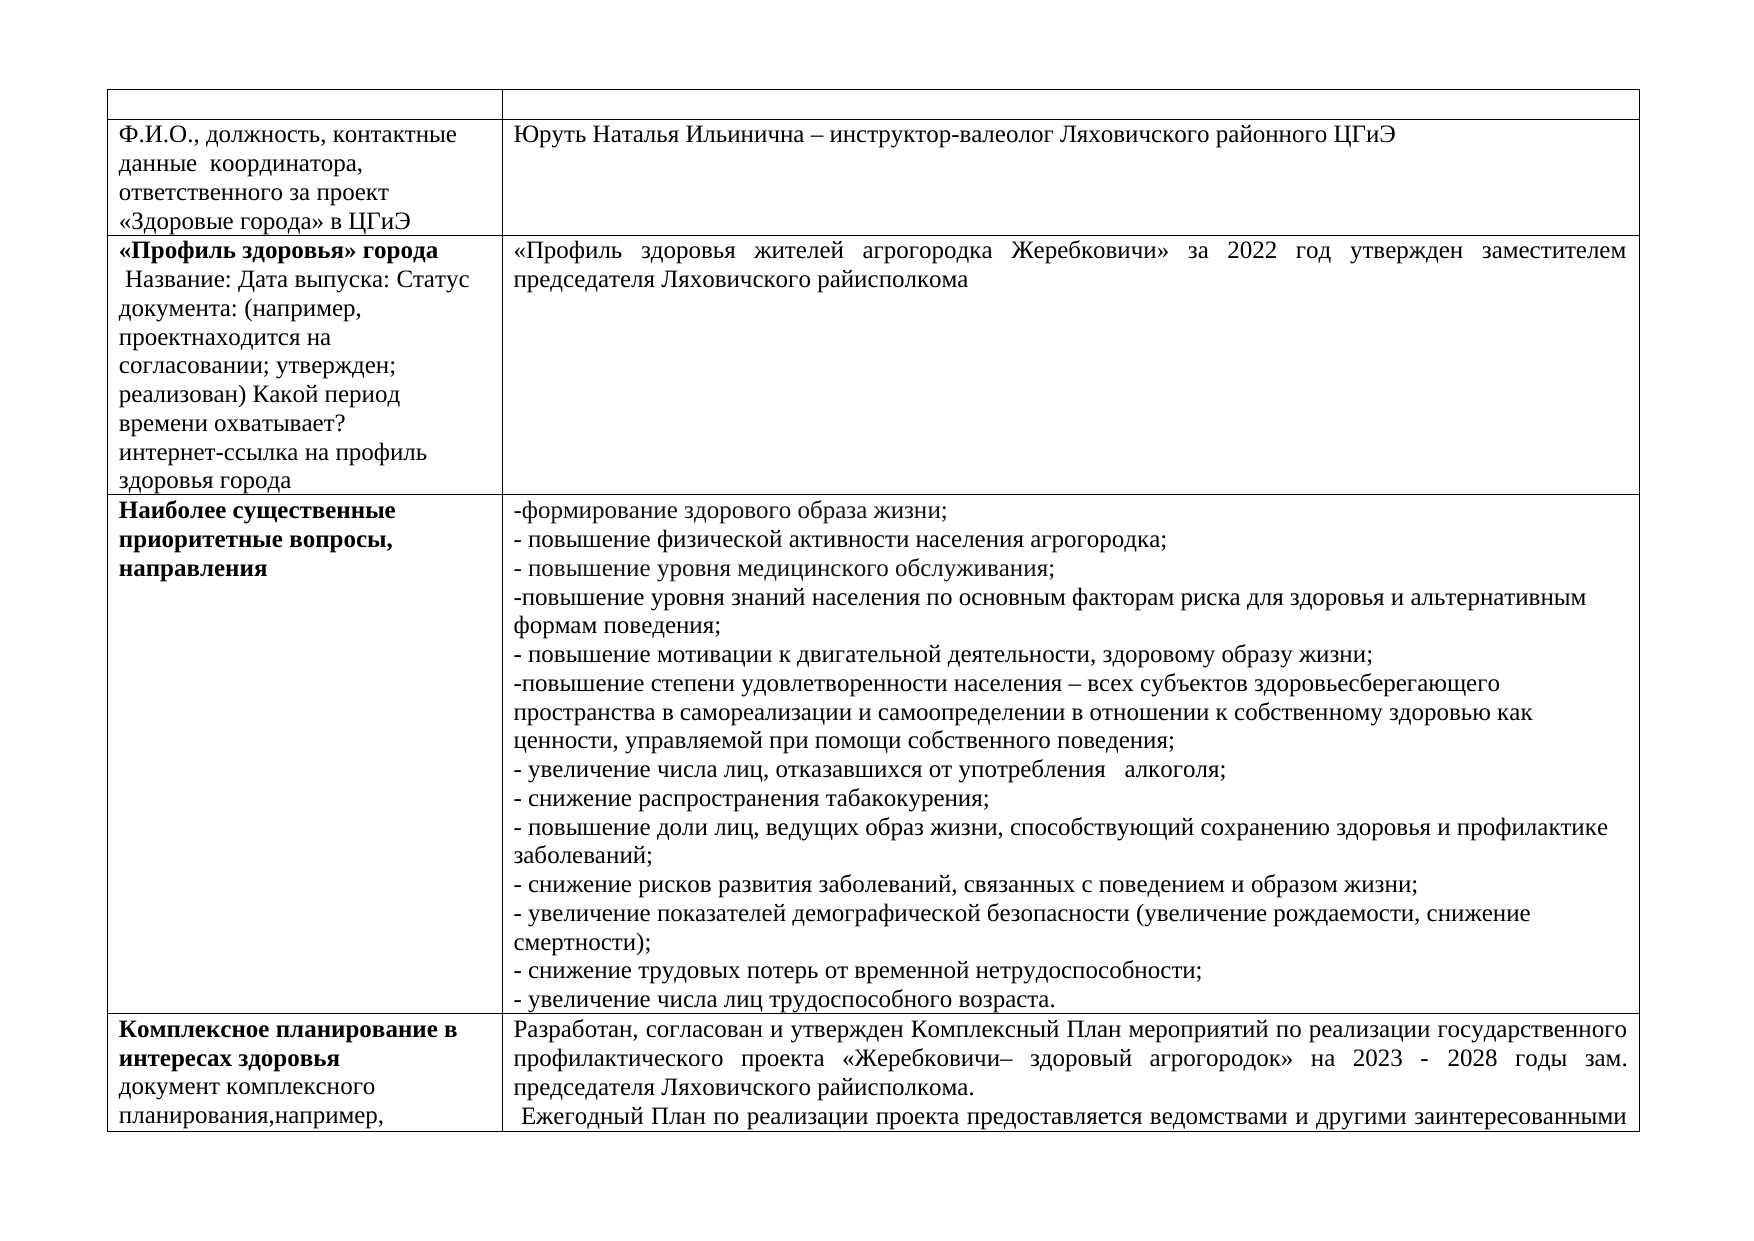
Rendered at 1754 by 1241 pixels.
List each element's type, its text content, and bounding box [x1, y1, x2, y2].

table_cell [503, 90, 1639, 118]
table_cell Юруть Наталья Ильинична – инструктор-валеолог Ляховичского районного ЦГиЭ [503, 120, 1639, 234]
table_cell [108, 1014, 502, 1131]
table_cell Ф.И.О., должность, контактные данные координатора, ответственного за проект «Здоровые города» в ЦГиЭ [108, 120, 502, 234]
table_cell -формирование здорового образа жизни; - повышение физической активности населения агрогородка; - повышение уровня медицинского обслуживания; -повышение уровня знаний населения по основным факторам риска для здоровья и альтернативным формам поведения; - повышение мотивации к двигательной деятельности, здоровому образу жизни; -повышение степени удовлетворенности населения – всех субъектов здоровьесберегающего пространства в самореализации и самоопределении в отношении к собственному здоровью как ценности, управляемой при помощи собственного поведения; - увеличение числа лиц, отказавшихся от употребления алкоголя; - снижение распространения табакокурения; - повышение доли лиц, ведущих образ жизни, способствующий сохранению здоровья и профилактике заболеваний; - снижение рисков развития заболеваний, связанных с поведением и образом жизни; - увеличение показателей демографической безопасности (увеличение рождаемости, снижение смертности); - снижение трудовых потерь от временной нетрудоспособности; - увеличение числа лиц трудоспособного возраста. [503, 495, 1639, 1013]
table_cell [503, 1014, 1639, 1131]
table_cell Наиболее существенные приоритетные вопросы, направления [108, 495, 502, 1013]
table_cell «Профиль здоровья» города Название: Дата выпуска: Статус документа: (например, проектнаходится на согласовании; утвержден; реализован) Какой период времени охватывает? интернет-ссылка на профиль здоровья города [108, 236, 502, 494]
table_cell «Профиль здоровья жителей агрогородка Жеребковичи» за 2022 год утвержден заместителем председателя Ляховичского райисполкома [503, 236, 1639, 494]
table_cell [108, 90, 502, 118]
